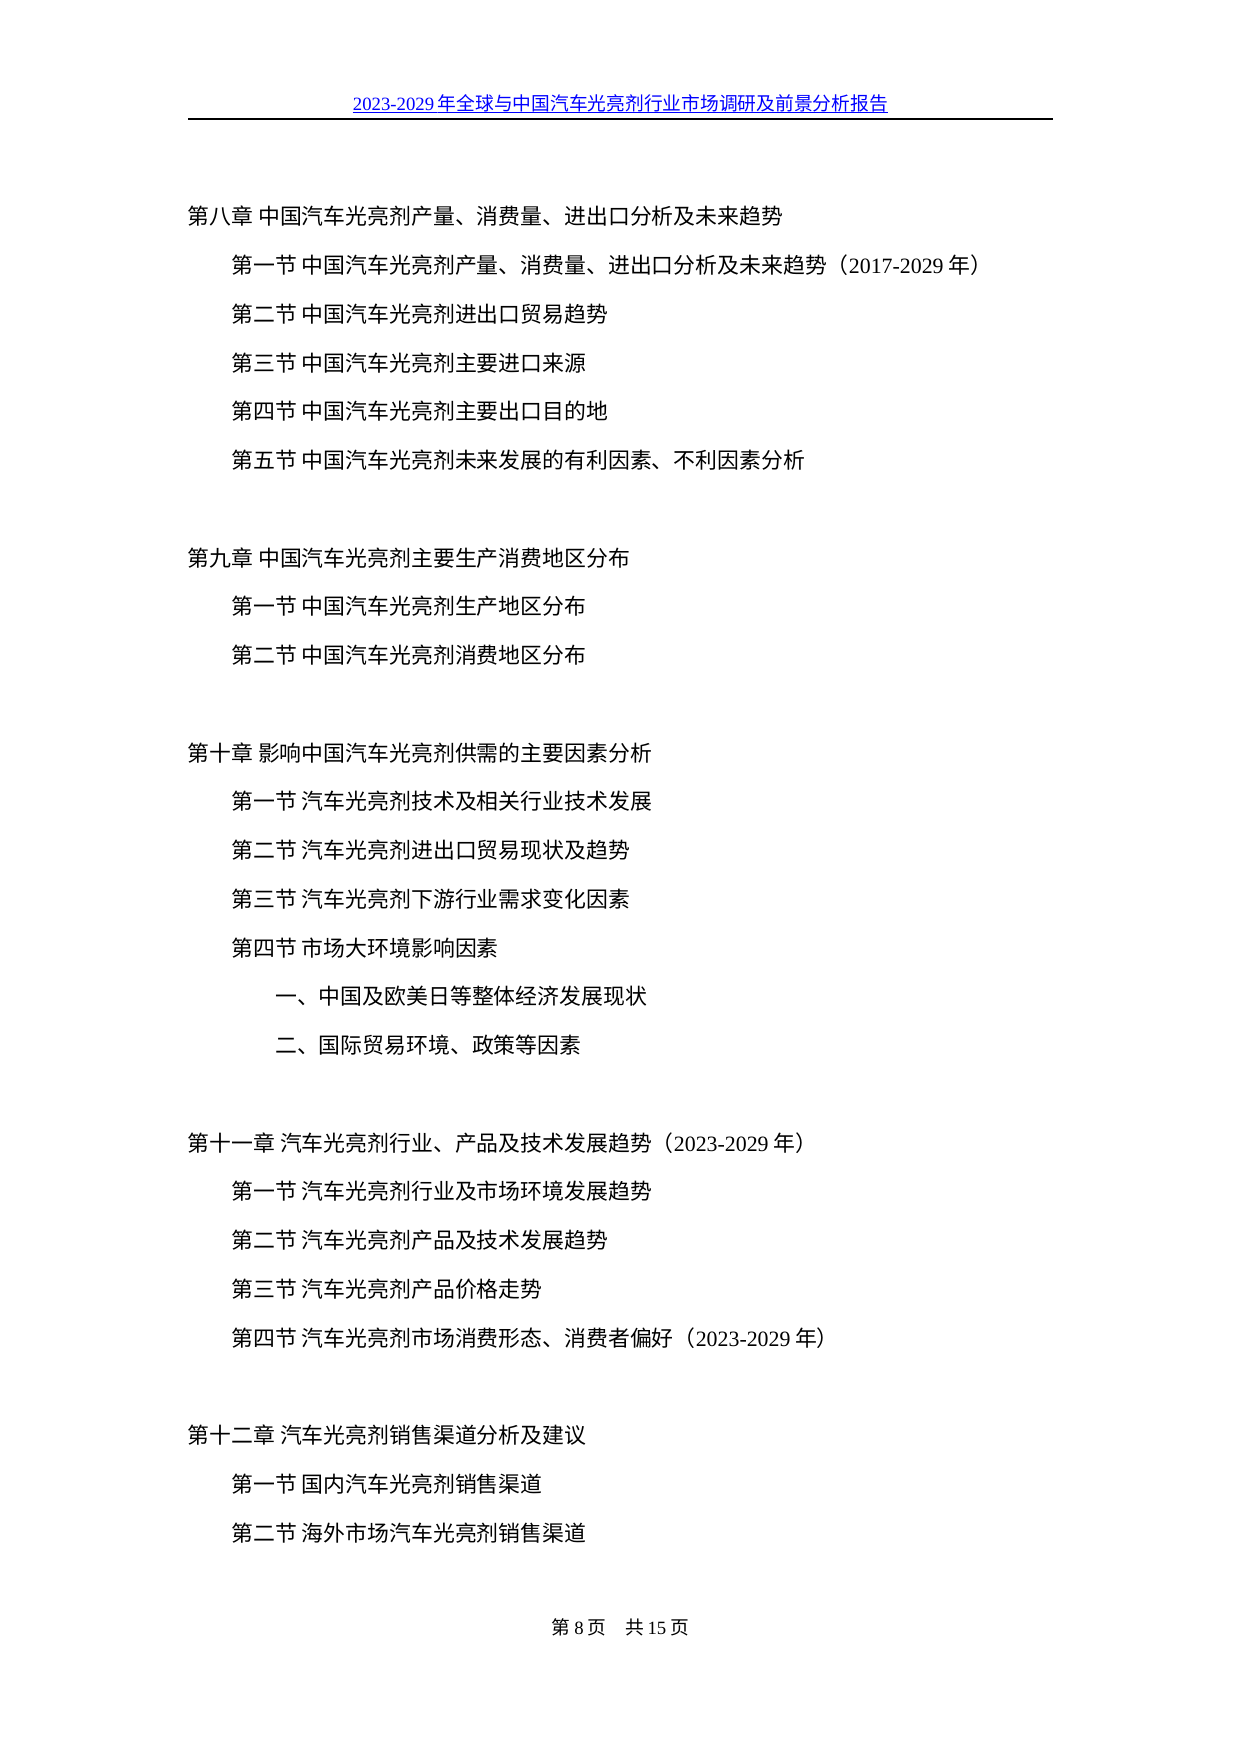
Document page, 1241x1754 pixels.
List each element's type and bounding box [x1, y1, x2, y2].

text [187, 150, 1053, 1548]
